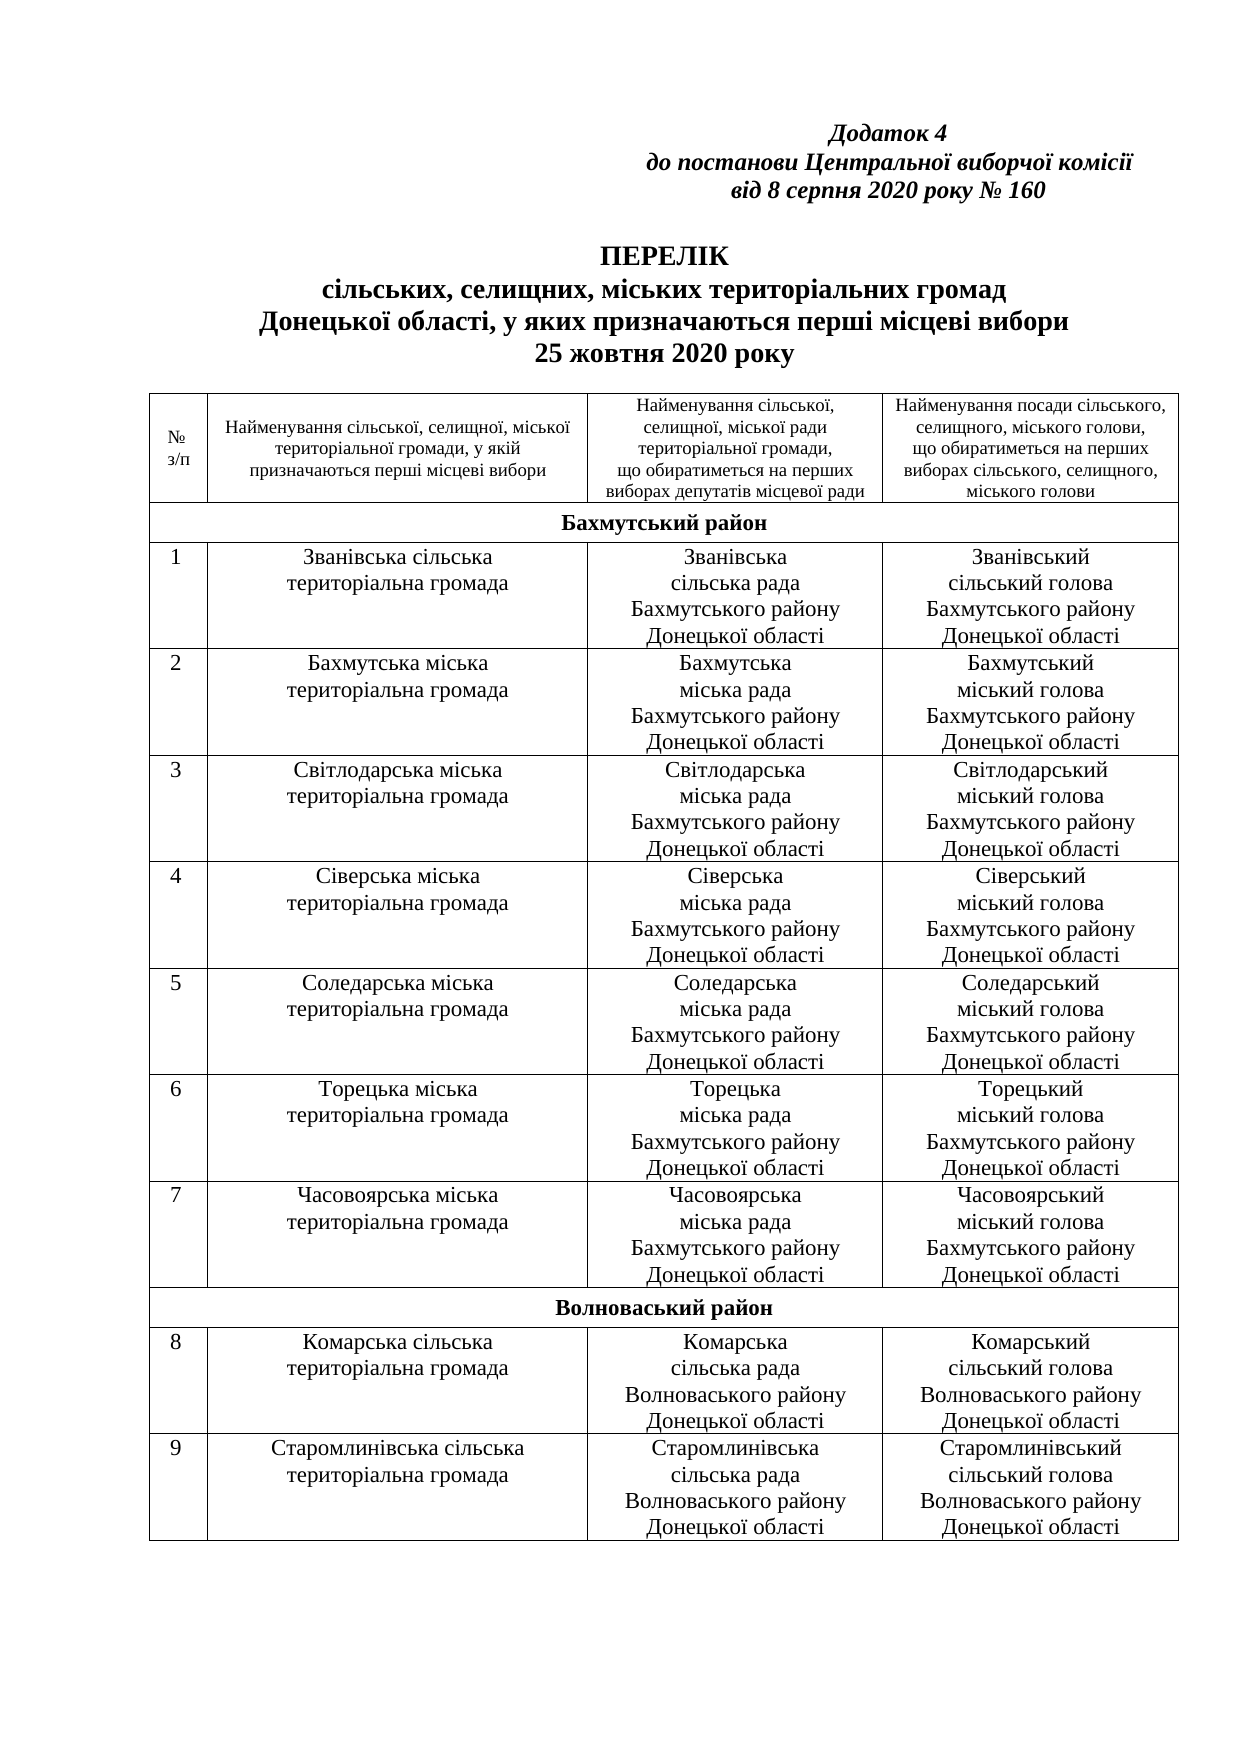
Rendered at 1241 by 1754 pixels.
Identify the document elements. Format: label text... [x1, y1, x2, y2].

table_cell Торецький міський голова Бахмутського району Донецької області [883, 1075, 1178, 1181]
table_cell [150, 1434, 207, 1540]
table_cell Торецька міська рада Бахмутського району Донецької області [588, 1075, 882, 1181]
table_cell Комарський сільський голова Волноваського району Донецької області [883, 1328, 1178, 1433]
text Донецької області, у яких призначаються перші місцеві вибори [177, 304, 1152, 337]
table_cell Званівський сільський голова Бахмутського району Донецької області [883, 543, 1178, 648]
table_cell Світлодарський міський голова Бахмутського району Донецької області [883, 756, 1178, 861]
table_cell Торецька міська територіальна громада [208, 1075, 587, 1181]
text 25 жовтня 2020 року [177, 337, 1152, 369]
table_cell Світлодарська міська рада Бахмутського району Донецької області [588, 756, 882, 861]
table_cell Званівська сільська територіальна громада [208, 543, 587, 648]
table_cell Бахмутський район [150, 503, 1178, 542]
table_header Найменування посади сільського, селищного, міського голови, що обиратиметься на перших виборах сільського, селищного, міського голови [883, 394, 1178, 502]
table_cell Старомлинівська сільська рада Волноваського району Донецької області [588, 1434, 882, 1540]
table_header Найменування сільської, селищної, міської ради територіальної громади, що обиратиметься на перших виборах депутатів місцевої ради [588, 394, 882, 502]
text сільських, селищних, міських територіальних громад [177, 272, 1152, 304]
table_cell [150, 1075, 207, 1181]
table_cell [150, 1328, 207, 1433]
table_cell Старомлинівський сільський голова Волноваського району Донецької області [883, 1434, 1178, 1540]
text Додаток 4 до постанови Центральної виборчої комісії від 8 серпня 2020 року № 160 [627, 118, 1152, 204]
table_cell Часовоярська міська територіальна громада [208, 1182, 587, 1287]
table_cell Сіверський міський голова Бахмутського району Донецької області [883, 862, 1178, 968]
table_cell Соледарська міська територіальна громада [208, 969, 587, 1074]
table_cell Комарська сільська територіальна громада [208, 1328, 587, 1433]
table_cell Світлодарська міська територіальна громада [208, 756, 587, 861]
text ПЕРЕЛІК [177, 239, 1152, 272]
table_cell Соледарський міський голова Бахмутського району Донецької області [883, 969, 1178, 1074]
table_cell [150, 756, 207, 861]
table_cell [150, 862, 207, 968]
table_cell Сіверська міська рада Бахмутського району Донецької області [588, 862, 882, 968]
table_cell Званівська сільська рада Бахмутського району Донецької області [588, 543, 882, 648]
table_cell Бахмутська міська рада Бахмутського району Донецької області [588, 649, 882, 755]
table_cell [150, 1182, 207, 1287]
table_cell Соледарська міська рада Бахмутського району Донецької області [588, 969, 882, 1074]
table_cell Комарська сільська рада Волноваського району Донецької області [588, 1328, 882, 1433]
table_cell Бахмутський міський голова Бахмутського району Донецької області [883, 649, 1178, 755]
table_header Найменування сільської, селищної, міської територіальної громади, у якій призначаються перші місцеві вибори [208, 394, 587, 502]
table_cell Волноваський район [150, 1288, 1178, 1327]
table_cell Бахмутська міська територіальна громада [208, 649, 587, 755]
table_cell [150, 649, 207, 755]
table_header № з/п [150, 394, 207, 502]
table_cell Старомлинівська сільська територіальна громада [208, 1434, 587, 1540]
table_cell Часовоярський міський голова Бахмутського району Донецької області [883, 1182, 1178, 1287]
table_cell [150, 969, 207, 1074]
table_cell Сіверська міська територіальна громада [208, 862, 587, 968]
table_cell Часовоярська міська рада Бахмутського району Донецької області [588, 1182, 882, 1287]
table_cell [150, 543, 207, 648]
